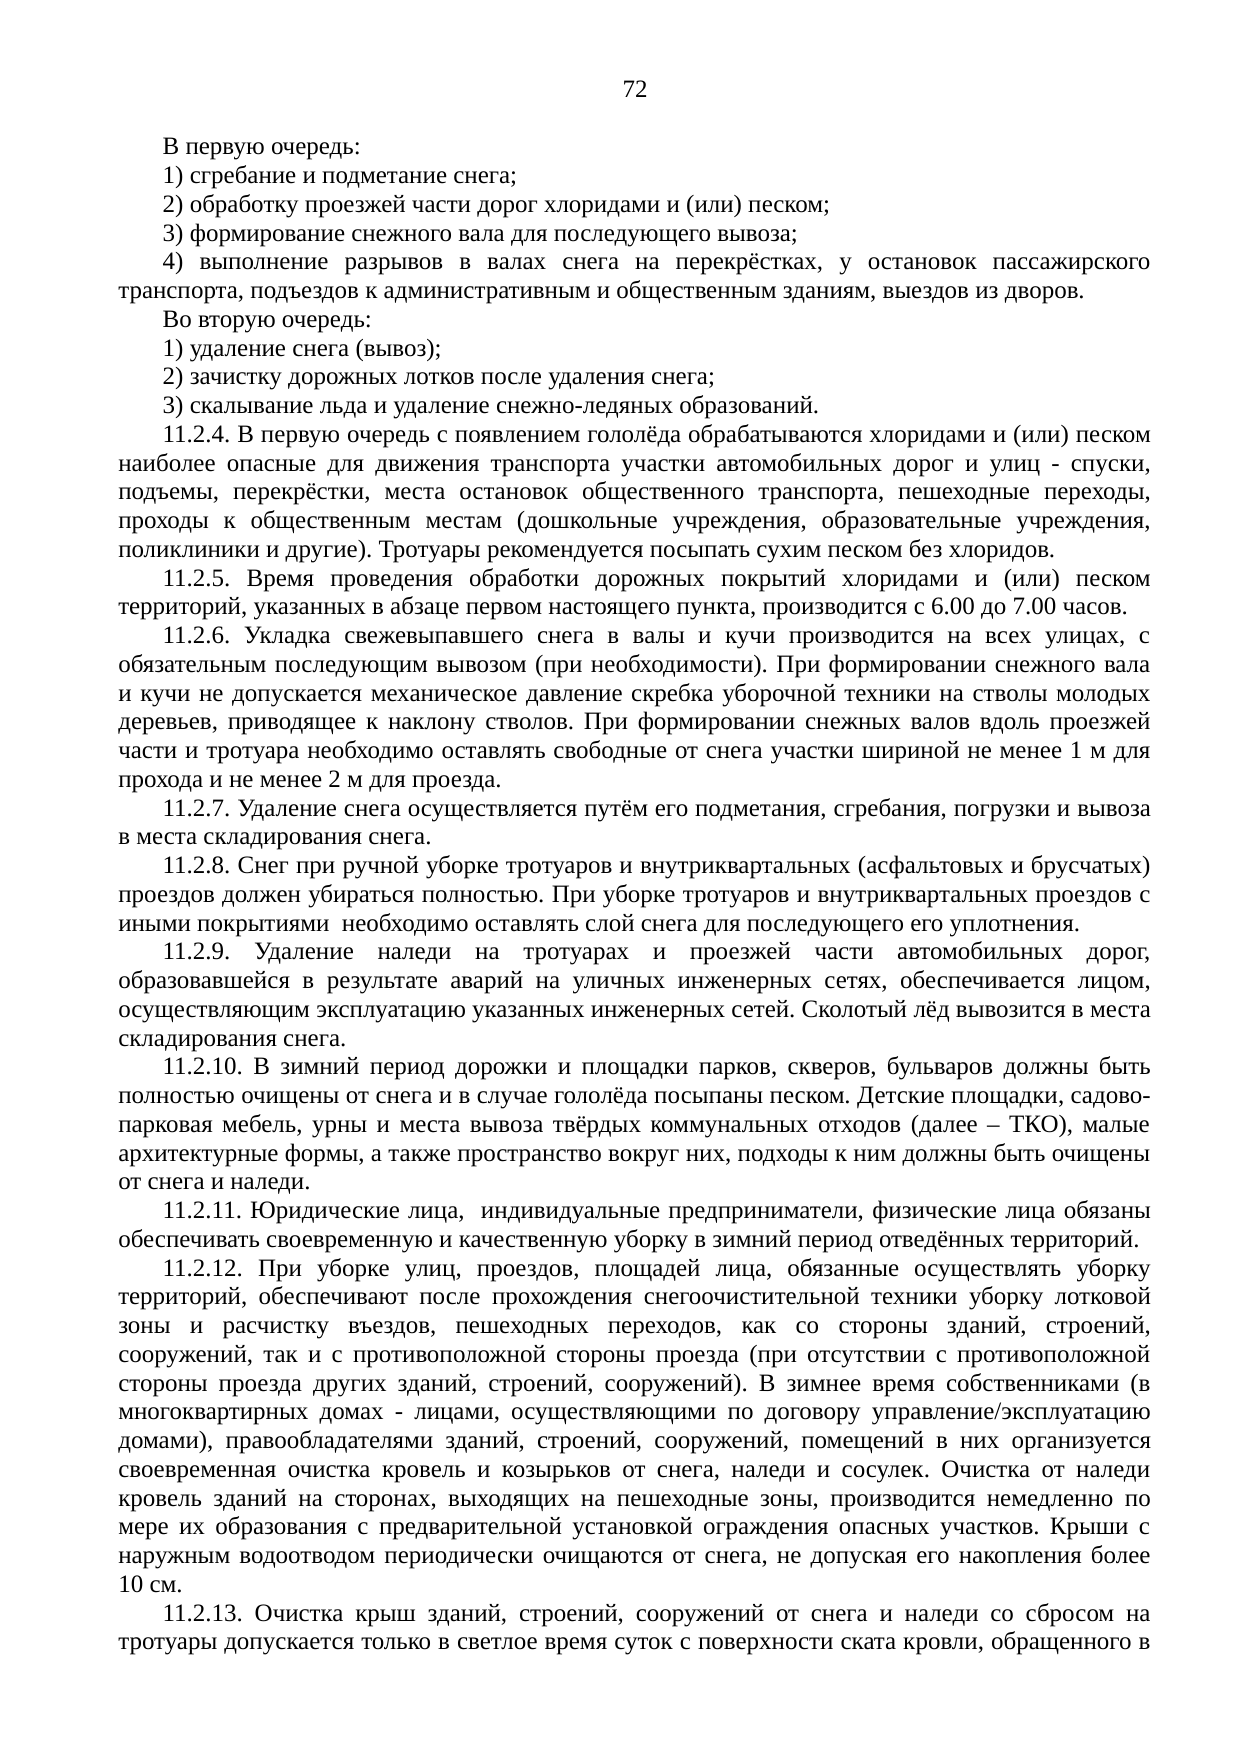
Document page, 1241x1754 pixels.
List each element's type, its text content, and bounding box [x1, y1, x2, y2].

text 3) формирование снежного вала для последующего вывоза; [118, 218, 1152, 246]
text Во вторую очередь: [118, 304, 1152, 333]
text 4) выполнение разрывов в валах снега на перекрёстках, у остановок пассажирского транспорта, подъездов к административным и общественным зданиям, выездов из дворов. [118, 246, 1152, 304]
text 1) сгребание и подметание снега; [118, 160, 1152, 189]
text 2) обработку проезжей части дорог хлоридами и (или) песком; [118, 189, 1152, 218]
text 11.2.6. Укладка свежевыпавшего снега в валы и кучи производится на всех улицах, с обязательным последующим вывозом (при необходимости). При формировании снежного вала и кучи не допускается механическое давление скребка уборочной техники на стволы молодых деревьев, приводящее к наклону стволов. При формировании снежных валов вдоль проезжей части и тротуара необходимо оставлять свободные от снега участки шириной не менее 1 м для прохода и не менее 2 м для проезда. [118, 620, 1152, 793]
text В первую очередь: [118, 131, 1152, 160]
text 1) удаление снега (вывоз); [118, 333, 1152, 361]
text 11.2.7. Удаление снега осуществляется путём его подметания, сгребания, погрузки и вывоза в места складирования снега. [118, 793, 1152, 850]
text 3) скалывание льда и удаление снежно-ледяных образований. [118, 390, 1152, 419]
text 11.2.5. Время проведения обработки дорожных покрытий хлоридами и (или) песком территорий, указанных в абзаце первом настоящего пункта, производится с 6.00 до 7.00 часов. [118, 563, 1152, 620]
text 11.2.9. Удаление наледи на тротуарах и проезжей части автомобильных дорог, образовавшейся в результате аварий на уличных инженерных сетях, обеспечивается лицом, осуществляющим эксплуатацию указанных инженерных сетей. Сколотый лёд вывозится в места складирования снега. [118, 936, 1152, 1051]
text 11.2.11. Юридические лица, индивидуальные предприниматели, физические лица обязаны обеспечивать своевременную и качественную уборку в зимний период отведённых территорий. [118, 1195, 1152, 1253]
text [118, 1598, 1152, 1655]
text 2) зачистку дорожных лотков после удаления снега; [118, 361, 1152, 390]
text 11.2.10. В зимний период дорожки и площадки парков, скверов, бульваров должны быть полностью очищены от снега и в случае гололёда посыпаны песком. Детские площадки, садово-парковая мебель, урны и места вывоза твёрдых коммунальных отходов (далее – ТКО), малые архитектурные формы, а также пространство вокруг них, подходы к ним должны быть очищены от снега и наледи. [118, 1051, 1152, 1195]
text 11.2.4. В первую очередь с появлением гололёда обрабатываются хлоридами и (или) песком наиболее опасные для движения транспорта участки автомобильных дорог и улиц - спуски, подъемы, перекрёстки, места остановок общественного транспорта, пешеходные переходы, проходы к общественным местам (дошкольные учреждения, образовательные учреждения, поликлиники и другие). Тротуары рекомендуется посыпать сухим песком без хлоридов. [118, 419, 1152, 563]
text 11.2.8. Снег при ручной уборке тротуаров и внутриквартальных (асфальтовых и брусчатых) проездов должен убираться полностью. При уборке тротуаров и внутриквартальных проездов с иными покрытиями необходимо оставлять слой снега для последующего его уплотнения. [118, 850, 1152, 936]
text 11.2.12. При уборке улиц, проездов, площадей лица, обязанные осуществлять уборку территорий, обеспечивают после прохождения снегоочистительной техники уборку лотковой зоны и расчистку въездов, пешеходных переходов, как со стороны зданий, строений, сооружений, так и с противоположной стороны проезда (при отсутствии с противоположной стороны проезда других зданий, строений, сооружений). В зимнее время собственниками (в многоквартирных домах - лицами, осуществляющими по договору управление/эксплуатацию домами), правообладателями зданий, строений, сооружений, помещений в них организуется своевременная очистка кровель и козырьков от снега, наледи и сосулек. Очистка от наледи кровель зданий на сторонах, выходящих на пешеходные зоны, производится немедленно по мере их образования с предварительной установкой ограждения опасных участков. Крыши с наружным водоотводом периодически очищаются от снега, не допуская его накопления более 10 см. [118, 1253, 1152, 1598]
